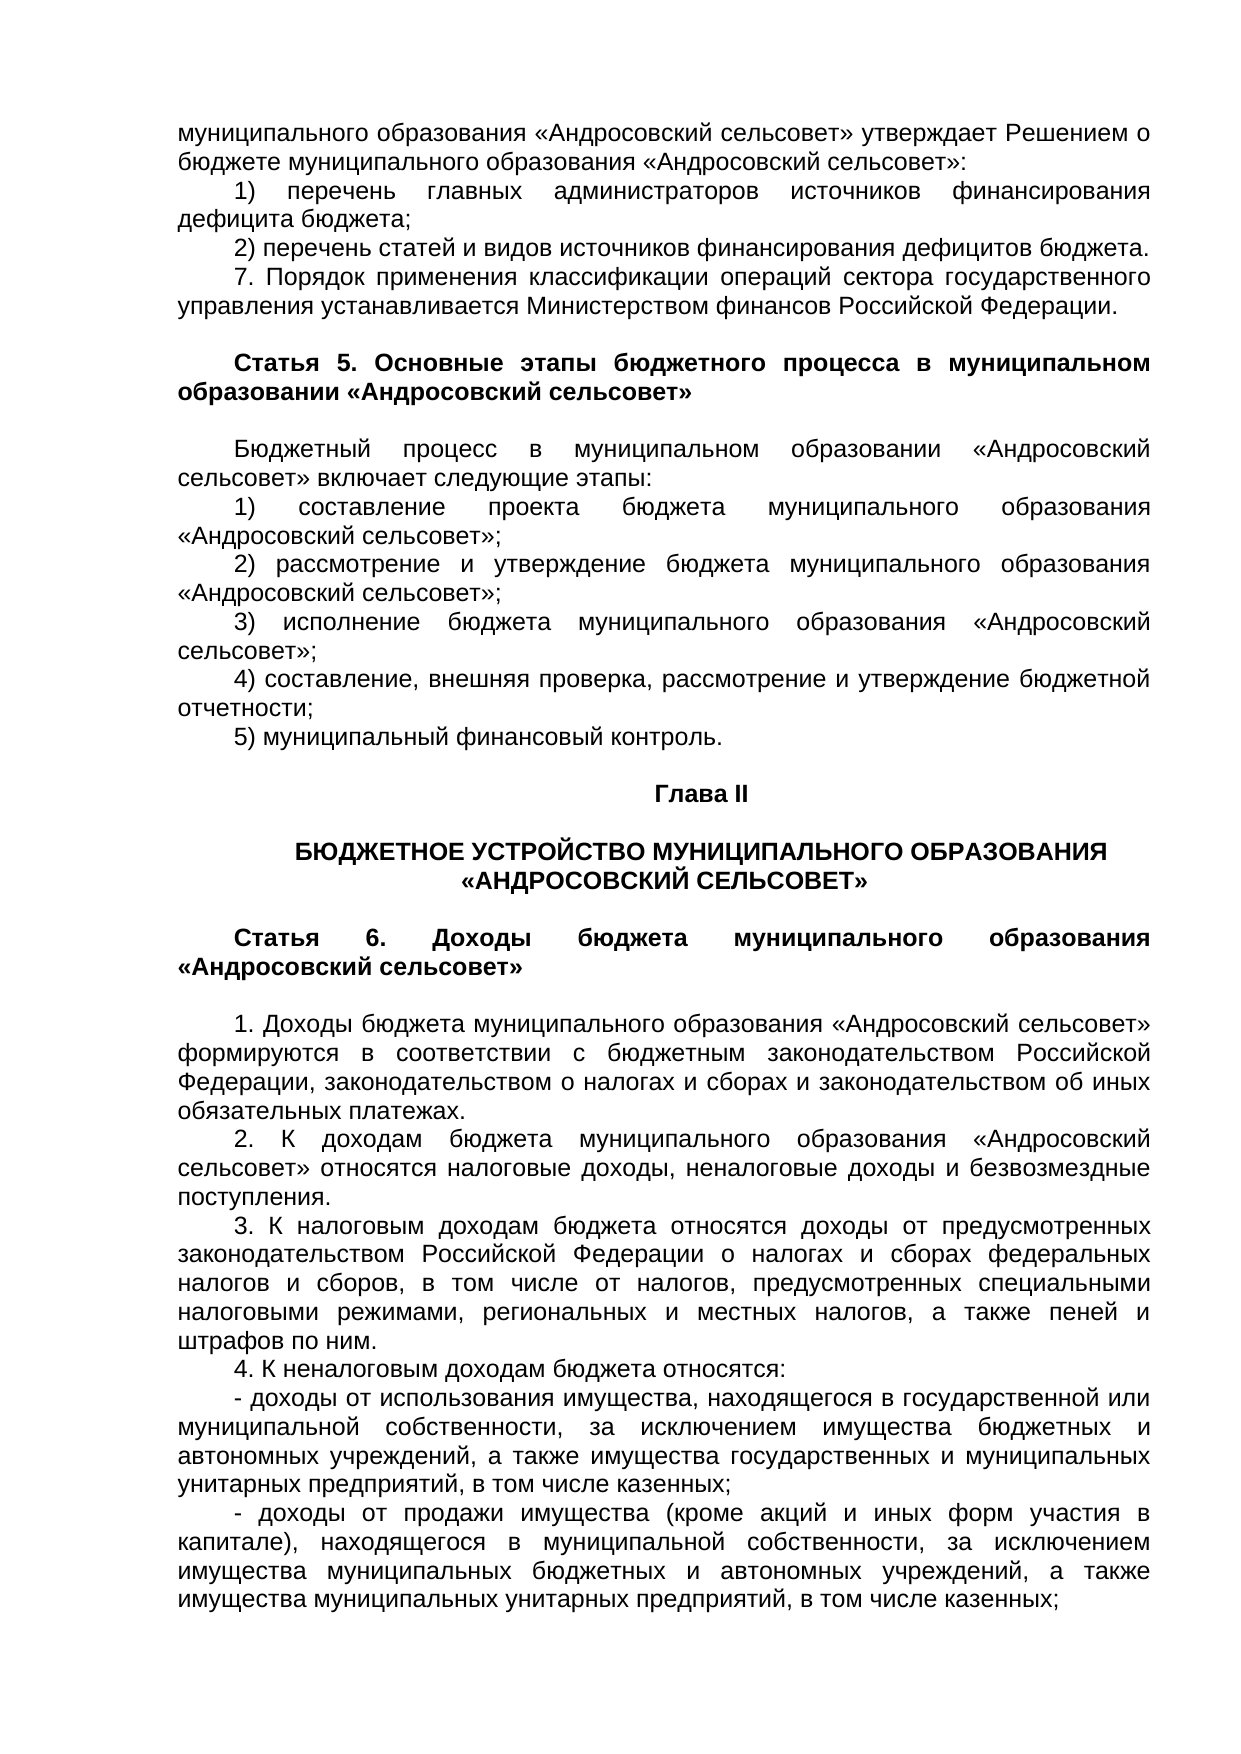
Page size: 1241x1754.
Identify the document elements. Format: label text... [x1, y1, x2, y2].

text - доходы от продажи имущества (кроме акций и иных форм участия в капитале), находящегося в муниципальной собственности, за исключением имущества муниципальных бюджетных и автономных учреждений, а также имущества муниципальных унитарных предприятий, в том числе казенных; [177, 1498, 1152, 1613]
text 5) муниципальный финансовый контроль. [177, 722, 1152, 751]
text 4. К неналоговым доходам бюджета относятся: [177, 1354, 1152, 1383]
text - доходы от использования имущества, находящегося в государственной или муниципальной собственности, за исключением имущества бюджетных и автономных учреждений, а также имущества государственных и муниципальных унитарных предприятий, в том числе казенных; [177, 1383, 1152, 1498]
text 3) исполнение бюджета муниципального образования «Андросовский сельсовет»; [177, 607, 1152, 664]
text Статья 6. Доходы бюджета муниципального образования «Андросовский сельсовет» [177, 923, 1152, 981]
text 3. К налоговым доходам бюджета относятся доходы от предусмотренных законодательством Российской Федерации о налогах и сборах федеральных налогов и сборов, в том числе от налогов, предусмотренных специальными налоговыми режимами, региональных и местных налогов, а также пеней и штрафов по ним. [177, 1211, 1152, 1354]
text 7. Порядок применения классификации операций сектора государственного управления устанавливается Министерством финансов Российской Федерации. [177, 262, 1152, 319]
text БЮДЖЕТНОЕ УСТРОЙСТВО МУНИЦИПАЛЬНОГО ОБРАЗОВАНИЯ «АНДРОСОВСКИЙ СЕЛЬСОВЕТ» [177, 837, 1152, 894]
text 4) составление, внешняя проверка, рассмотрение и утверждение бюджетной отчетности; [177, 664, 1152, 722]
text Статья 5. Основные этапы бюджетного процесса в муниципальном образовании «Андросовский сельсовет» [177, 348, 1152, 406]
text 1. Доходы бюджета муниципального образования «Андросовский сельсовет» формируются в соответствии с бюджетным законодательством Российской Федерации, законодательством о налогах и сборах и законодательством об иных обязательных платежах. [177, 1009, 1152, 1124]
text 2) рассмотрение и утверждение бюджета муниципального образования «Андросовский сельсовет»; [177, 549, 1152, 607]
text 2. К доходам бюджета муниципального образования «Андросовский сельсовет» относятся налоговые доходы, неналоговые доходы и безвозмездные поступления. [177, 1124, 1152, 1211]
text Бюджетный процесс в муниципальном образовании «Андросовский сельсовет» включает следующие этапы: [177, 434, 1152, 492]
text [177, 118, 1152, 176]
text 1) составление проекта бюджета муниципального образования «Андросовский сельсовет»; [177, 492, 1152, 549]
text 2) перечень статей и видов источников финансирования дефицитов бюджета. [177, 233, 1152, 262]
text 1) перечень главных администраторов источников финансирования дефицита бюджета; [177, 176, 1152, 233]
text Глава II [177, 779, 1152, 808]
